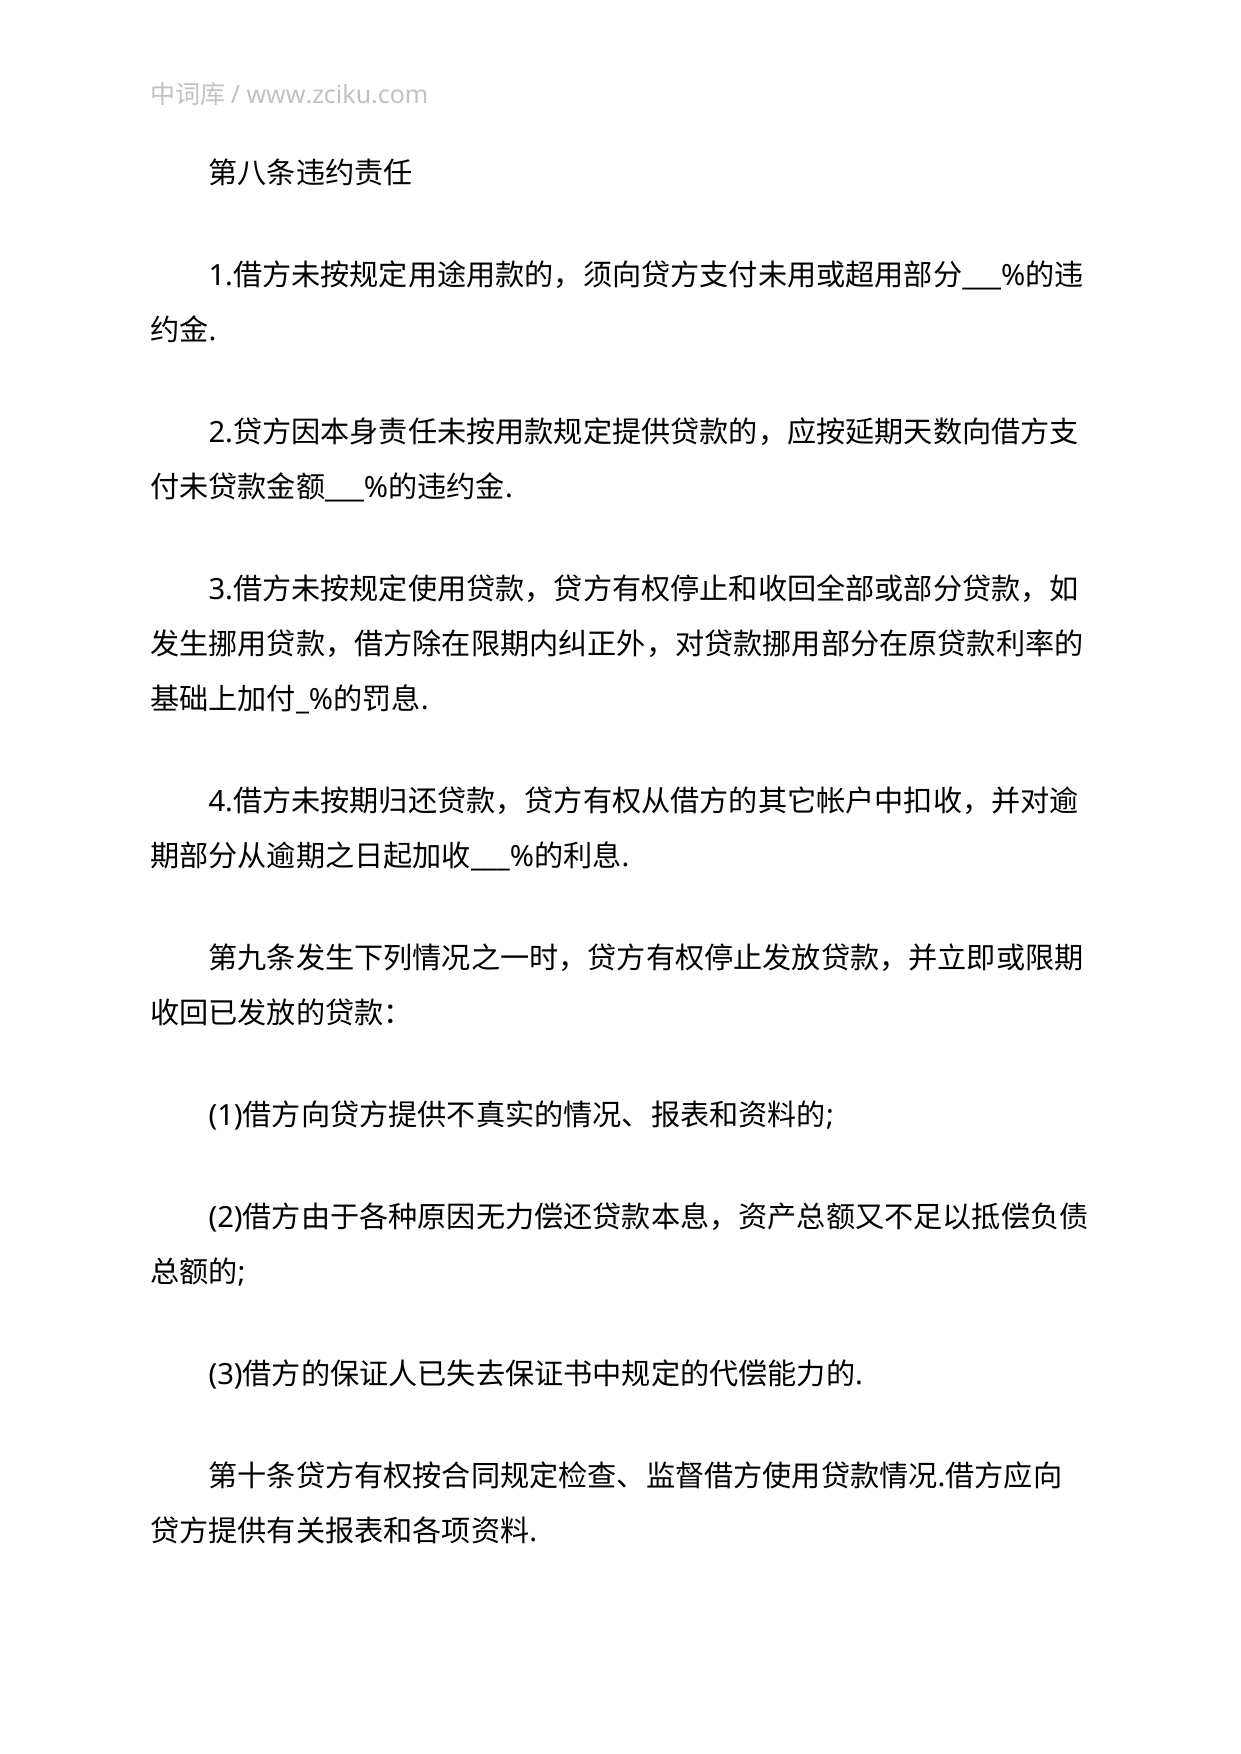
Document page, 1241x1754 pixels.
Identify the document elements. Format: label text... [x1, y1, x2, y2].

text 3.借方未按规定使用贷款，贷方有权停止和收回全部或部分贷款，如发生挪用贷款，借方除在限期内纠正外，对贷款挪用部分在原贷款利率的基础上加付_%的罚息. [150, 566, 1090, 718]
text 第九条发生下列情况之一时，贷方有权停止发放贷款，并立即或限期收回已发放的贷款： [150, 934, 1090, 1032]
text 第八条违约责任 [150, 150, 1090, 192]
text 4.借方未按期归还贷款，贷方有权从借方的其它帐户中扣收，并对逾期部分从逾期之日起加收___%的利息. [150, 778, 1090, 875]
text (2)借方由于各种原因无力偿还贷款本息，资产总额又不足以抵偿负债总额的; [150, 1193, 1090, 1291]
text 第十条贷方有权按合同规定检查、监督借方使用贷款情况.借方应向贷方提供有关报表和各项资料. [150, 1452, 1090, 1549]
text 1.借方未按规定用途用款的，须向贷方支付未用或超用部分___%的违约金. [150, 252, 1090, 349]
text (1)借方向贷方提供不真实的情况、报表和资料的; [150, 1091, 1090, 1134]
text 2.贷方因本身责任未按用款规定提供贷款的，应按延期天数向借方支付未贷款金额___%的违约金. [150, 409, 1090, 506]
text (3)借方的保证人已失去保证书中规定的代偿能力的. [150, 1350, 1090, 1393]
